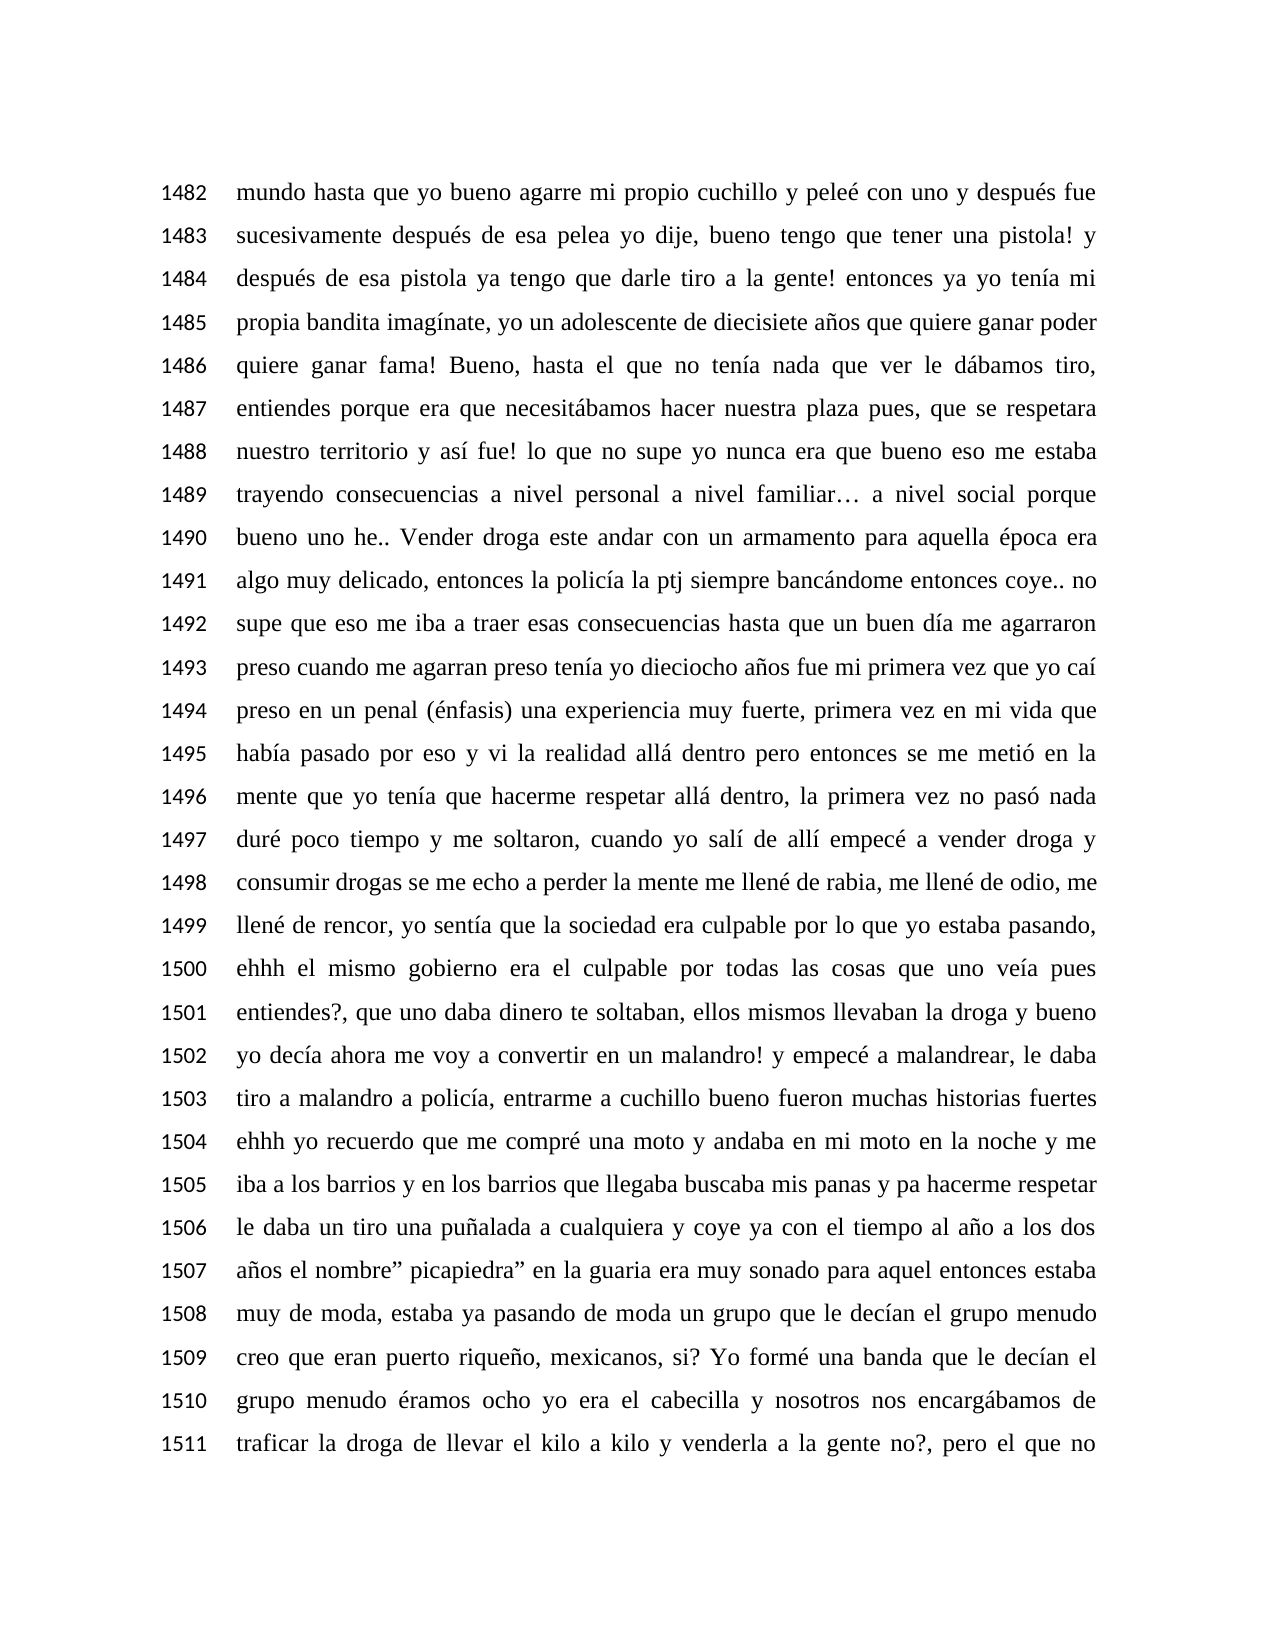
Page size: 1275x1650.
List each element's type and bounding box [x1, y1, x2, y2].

text [236, 177, 1098, 1457]
